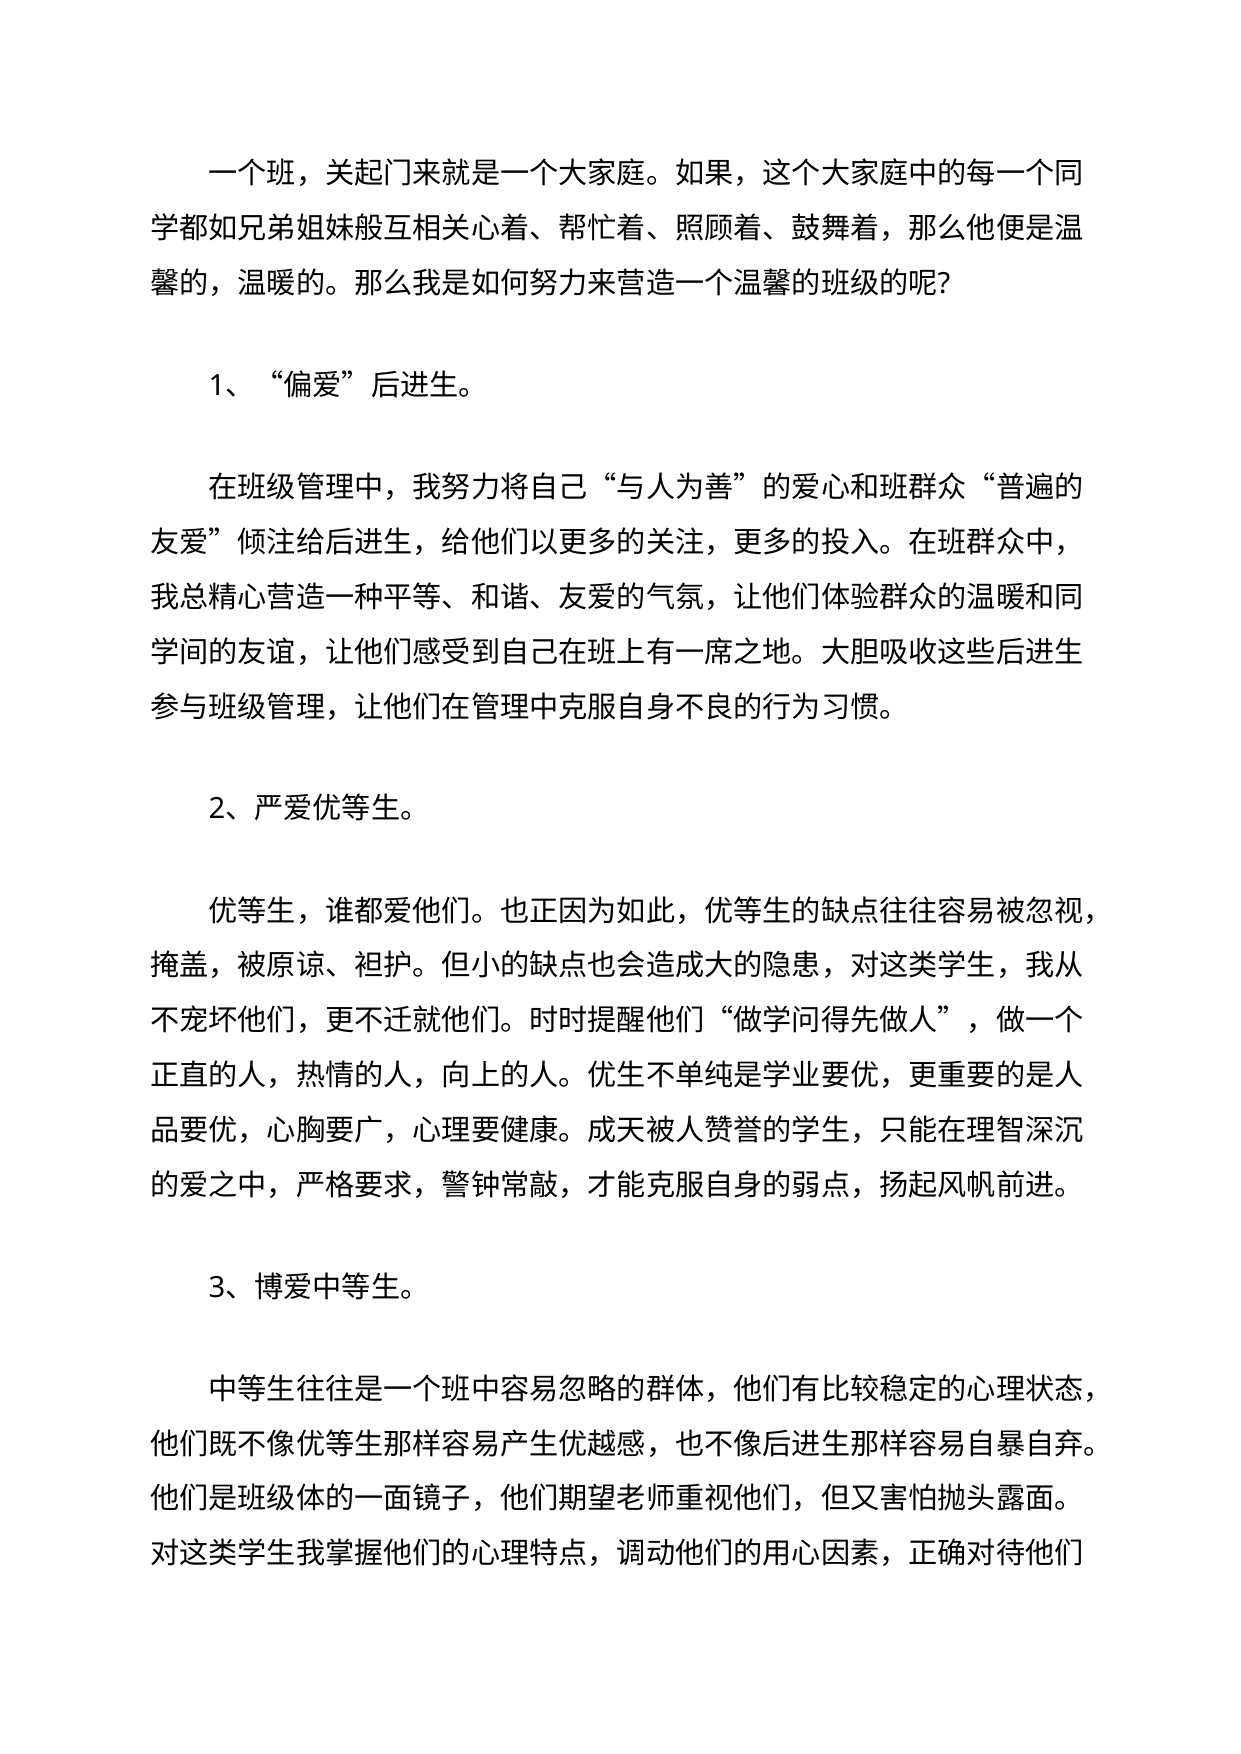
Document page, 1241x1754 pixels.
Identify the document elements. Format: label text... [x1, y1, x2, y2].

text 3、博爱中等生。 [150, 1263, 1090, 1306]
text 在班级管理中，我努力将自己“与人为善”的爱心和班群众“普遍的友爱”倾注给后进生，给他们以更多的关注，更多的投入。在班群众中，我总精心营造一种平等、和谐、友爱的气氛，让他们体验群众的温暖和同学间的友谊，让他们感受到自己在班上有一席之地。大胆吸收这些后进生参与班级管理，让他们在管理中克服自身不良的行为习惯。 [150, 464, 1090, 726]
text 优等生，谁都爱他们。也正因为如此，优等生的缺点往往容易被忽视，掩盖，被原谅、袒护。但小的缺点也会造成大的隐患，对这类学生，我从不宠坏他们，更不迁就他们。时时提醒他们“做学问得先做人”，做一个正直的人，热情的人，向上的人。优生不单纯是学业要优，更重要的是人品要优，心胸要广，心理要健康。成天被人赞誉的学生，只能在理智深沉的爱之中，严格要求，警钟常敲，才能克服自身的弱点，扬起风帆前进。 [150, 887, 1090, 1204]
text 1、“偏爱”后进生。 [150, 362, 1090, 404]
text 2、严爱优等生。 [150, 785, 1090, 827]
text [150, 1365, 1090, 1572]
text 一个班，关起门来就是一个大家庭。如果，这个大家庭中的每一个同学都如兄弟姐妹般互相关心着、帮忙着、照顾着、鼓舞着，那么他便是温馨的，温暖的。那么我是如何努力来营造一个温馨的班级的呢? [150, 150, 1090, 302]
